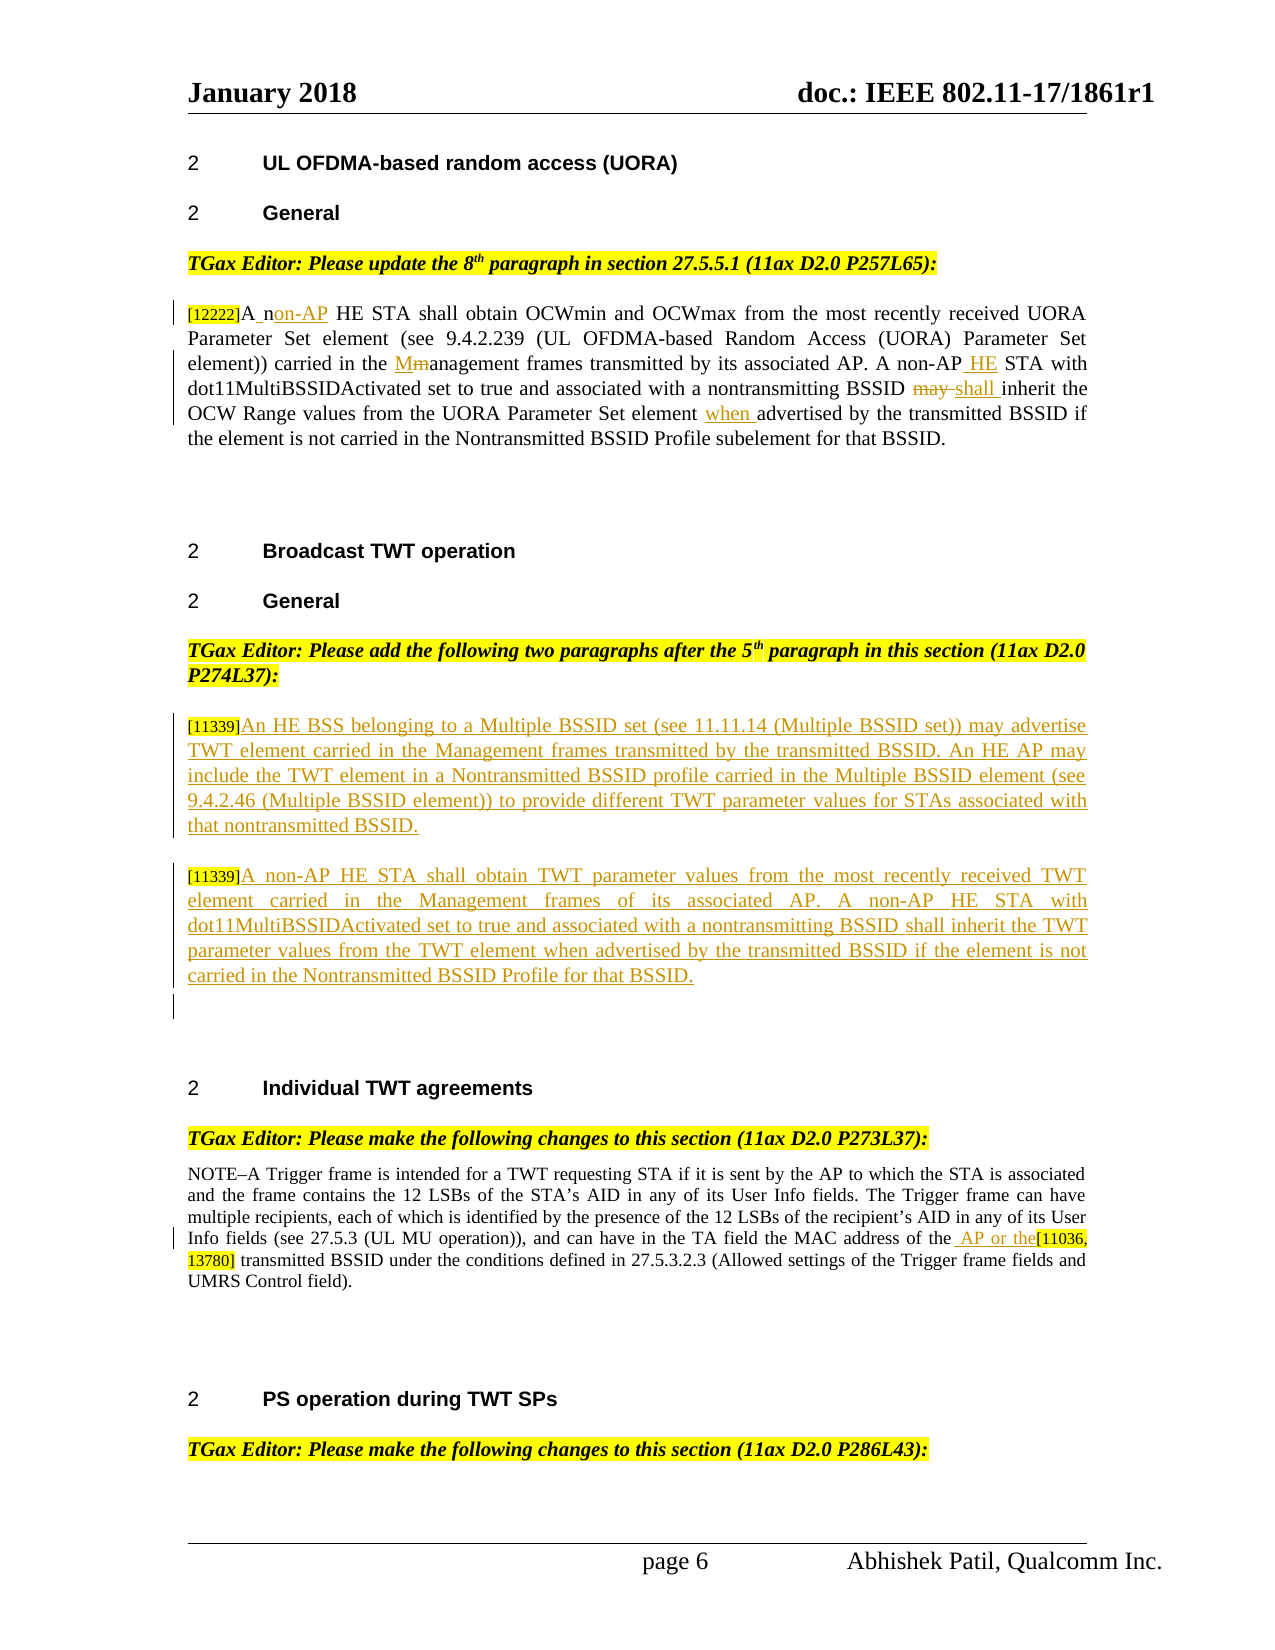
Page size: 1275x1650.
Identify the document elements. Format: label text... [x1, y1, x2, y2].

text TGax Editor: Please make the following changes to this section (11ax D2.0 P273L37): [187, 1125, 1087, 1150]
text [11339] [187, 712, 1087, 759]
text TGax Editor: Please make the following changes to this section (11ax D2.0 P286L43): [187, 1436, 1087, 1461]
text [11339] [187, 935, 1087, 959]
text [11339] [187, 810, 1087, 837]
list General [187, 200, 1087, 225]
text [12222]An HE STA shall obtain OCWmin and OCWmax from the most recently received UORA Parameter Set element (see 9.4.2.239 (UL OFDMA-based Random Access (UORA) Parameter Set element)) carried in the anagement frames transmitted by its associated AP. A non-AP STA with dot11MultiBSSIDActivated set to true and associated with a nontransmitting BSSID inherit the OCW Range values from the UORA Parameter Set element advertised by the transmitted BSSID if the element is not carried in the Nontransmitted BSSID Profile subelement for that BSSID. [187, 300, 1087, 450]
text TGax Editor: Please add the following two paragraphs after the 5th paragraph in this section (11ax D2.0 P274L37): [187, 637, 1087, 687]
list Broadcast TWT operation [187, 537, 1087, 562]
text [11339] [187, 910, 1087, 934]
list General [187, 587, 1087, 612]
text [11339] [187, 960, 1087, 987]
text [11339] [187, 760, 1087, 809]
text [11339] [187, 862, 1087, 909]
list Individual TWT agreements [187, 1075, 1087, 1100]
list PS operation during TWT SPs [187, 1386, 1087, 1411]
list UL OFDMA-based random access (UORA) [187, 150, 1087, 175]
text TGax Editor: Please update the 8th paragraph in section 27.5.5.1 (11ax D2.0 P257L65): [187, 250, 1087, 275]
text NOTE–A Trigger frame is intended for a TWT requesting STA if it is sent by the AP to which the STA is associated and the frame contains the 12 LSBs of the STA’s AID in any of its User Info fields. The Trigger frame can have multiple recipients, each of which is identified by the presence of the 12 LSBs of the recipient’s AID in any of its User Info fields (see 27.5.3 (UL MU operation)), and can have in the TA field the MAC address of the[11036, 13780] transmitted BSSID under the conditions defined in 27.5.3.2.3 (Allowed settings of the Trigger frame fields and UMRS Control field). [187, 1162, 1087, 1292]
